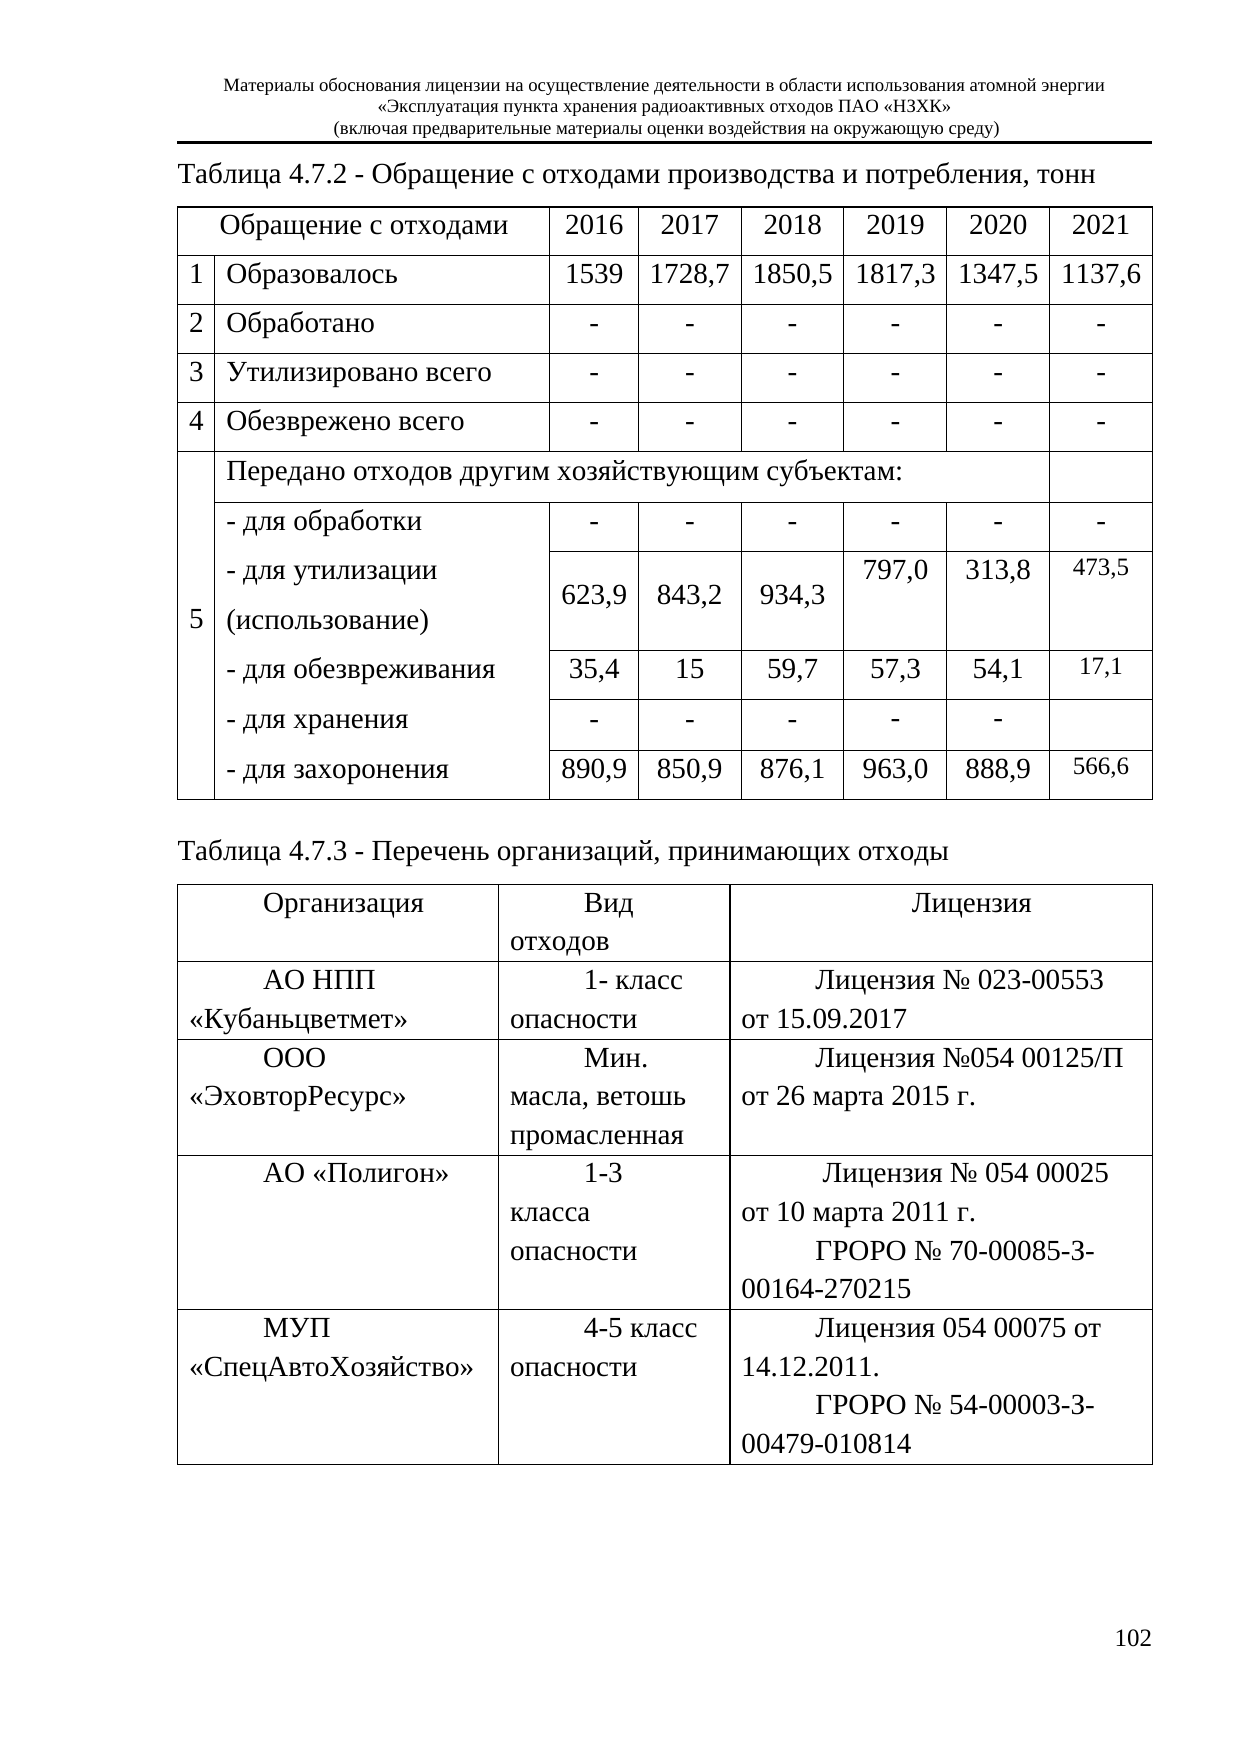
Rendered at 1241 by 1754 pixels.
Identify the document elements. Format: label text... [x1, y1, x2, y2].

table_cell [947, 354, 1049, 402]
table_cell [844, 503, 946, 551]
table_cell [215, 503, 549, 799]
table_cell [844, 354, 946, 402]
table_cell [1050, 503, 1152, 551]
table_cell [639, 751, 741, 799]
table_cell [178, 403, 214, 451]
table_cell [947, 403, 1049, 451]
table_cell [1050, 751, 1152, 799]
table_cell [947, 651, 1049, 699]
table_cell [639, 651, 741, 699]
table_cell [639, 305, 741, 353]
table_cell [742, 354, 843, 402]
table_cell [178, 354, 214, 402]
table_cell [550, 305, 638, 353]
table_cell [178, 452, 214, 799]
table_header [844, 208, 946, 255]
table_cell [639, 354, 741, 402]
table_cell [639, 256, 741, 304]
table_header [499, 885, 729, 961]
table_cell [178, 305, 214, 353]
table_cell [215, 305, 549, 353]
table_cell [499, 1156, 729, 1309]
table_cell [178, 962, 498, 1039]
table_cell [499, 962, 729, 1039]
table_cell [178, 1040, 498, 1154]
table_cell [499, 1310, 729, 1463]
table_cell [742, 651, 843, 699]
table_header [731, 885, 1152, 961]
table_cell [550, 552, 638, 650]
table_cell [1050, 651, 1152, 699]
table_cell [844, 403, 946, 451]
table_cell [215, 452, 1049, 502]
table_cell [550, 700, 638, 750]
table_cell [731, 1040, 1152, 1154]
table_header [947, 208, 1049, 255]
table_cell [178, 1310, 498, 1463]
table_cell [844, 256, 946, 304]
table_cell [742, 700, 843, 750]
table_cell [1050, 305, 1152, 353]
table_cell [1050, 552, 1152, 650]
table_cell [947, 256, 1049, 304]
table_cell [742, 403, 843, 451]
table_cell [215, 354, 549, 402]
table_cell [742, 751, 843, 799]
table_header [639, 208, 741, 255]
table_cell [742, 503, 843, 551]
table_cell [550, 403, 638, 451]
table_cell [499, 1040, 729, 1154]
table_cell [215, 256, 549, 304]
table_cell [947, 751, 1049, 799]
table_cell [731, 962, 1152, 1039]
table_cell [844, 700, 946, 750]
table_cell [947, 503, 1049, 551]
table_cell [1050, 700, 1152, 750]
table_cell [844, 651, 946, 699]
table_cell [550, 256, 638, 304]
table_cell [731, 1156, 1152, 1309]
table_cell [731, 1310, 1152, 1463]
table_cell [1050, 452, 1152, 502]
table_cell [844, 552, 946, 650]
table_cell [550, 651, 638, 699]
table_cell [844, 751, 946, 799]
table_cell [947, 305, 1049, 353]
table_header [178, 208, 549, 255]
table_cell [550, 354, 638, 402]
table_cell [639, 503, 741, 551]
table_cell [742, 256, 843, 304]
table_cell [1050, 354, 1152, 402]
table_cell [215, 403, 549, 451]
text Таблица 4.7.2 - Обращение с отходами производства и потребления, тонн [177, 156, 1152, 190]
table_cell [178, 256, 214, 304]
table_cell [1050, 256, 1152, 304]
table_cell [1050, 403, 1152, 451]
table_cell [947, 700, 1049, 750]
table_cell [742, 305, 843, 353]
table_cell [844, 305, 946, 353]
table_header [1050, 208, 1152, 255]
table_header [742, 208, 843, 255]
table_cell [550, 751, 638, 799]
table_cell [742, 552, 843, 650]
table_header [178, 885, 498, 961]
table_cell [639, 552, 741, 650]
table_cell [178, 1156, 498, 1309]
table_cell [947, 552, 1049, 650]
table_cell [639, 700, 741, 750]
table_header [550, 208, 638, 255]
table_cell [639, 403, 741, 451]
text Таблица 4.7.3 - Перечень организаций, принимающих отходы [177, 833, 1152, 867]
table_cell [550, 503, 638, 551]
